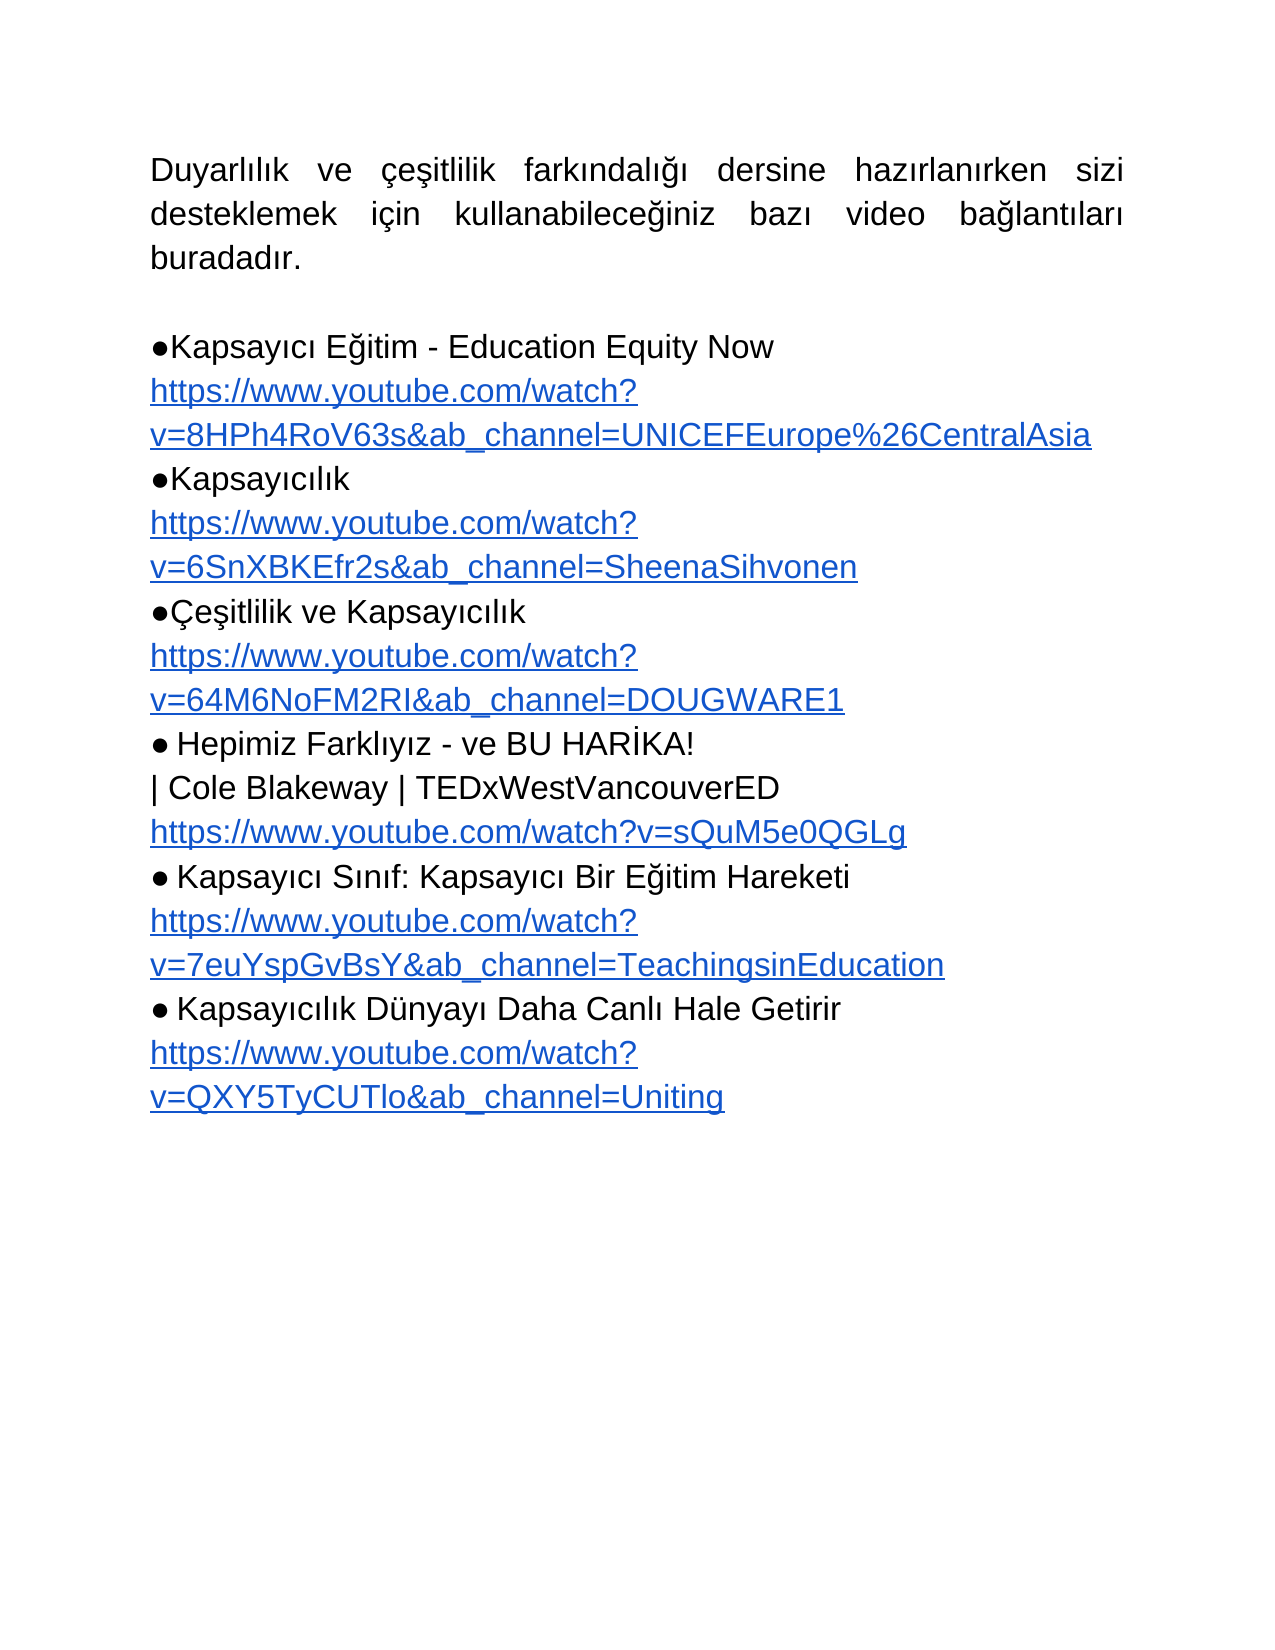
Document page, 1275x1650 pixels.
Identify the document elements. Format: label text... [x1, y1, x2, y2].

text ●Kapsayıcılık [150, 459, 1125, 498]
text ● Kapsayıcı Sınıf: Kapsayıcı Bir Eğitim Hareketi [150, 857, 1125, 895]
text ● Kapsayıcılık Dünyayı Daha Canlı Hale Getirir [150, 989, 1125, 1028]
text ● Hepimiz Farklıyız - ve BU HARİKA! [150, 724, 1125, 763]
text ●Kapsayıcı Eğitim - Education Equity Now [150, 327, 1125, 365]
text https://www.youtube.com/watch?v=64M6NoFM2RI&ab_channel=DOUGWARE1 [150, 636, 1125, 718]
text https://www.youtube.com/watch?v=6SnXBKEfr2s&ab_channel=SheenaSihvonen [150, 503, 1125, 586]
text https://www.youtube.com/watch?v=QXY5TyCUTlo&ab_channel=Uniting [150, 1033, 1125, 1116]
text https://www.youtube.com/watch?v=sQuM5e0QGLg [150, 812, 1125, 851]
text ●Çeşitlilik ve Kapsayıcılık [150, 592, 1125, 630]
text Duyarlılık ve çeşitlilik farkındalığı dersine hazırlanırken sizi desteklemek için kullanabileceğiniz bazı video bağlantıları buradadır. [150, 150, 1125, 277]
text https://www.youtube.com/watch?v=7euYspGvBsY&ab_channel=TeachingsinEducation [150, 901, 1125, 983]
text https://www.youtube.com/watch?v=8HPh4RoV63s&ab_channel=UNICEFEurope%26CentralAsia [150, 371, 1125, 453]
text | Cole Blakeway | TEDxWestVancouverED [150, 768, 1125, 807]
